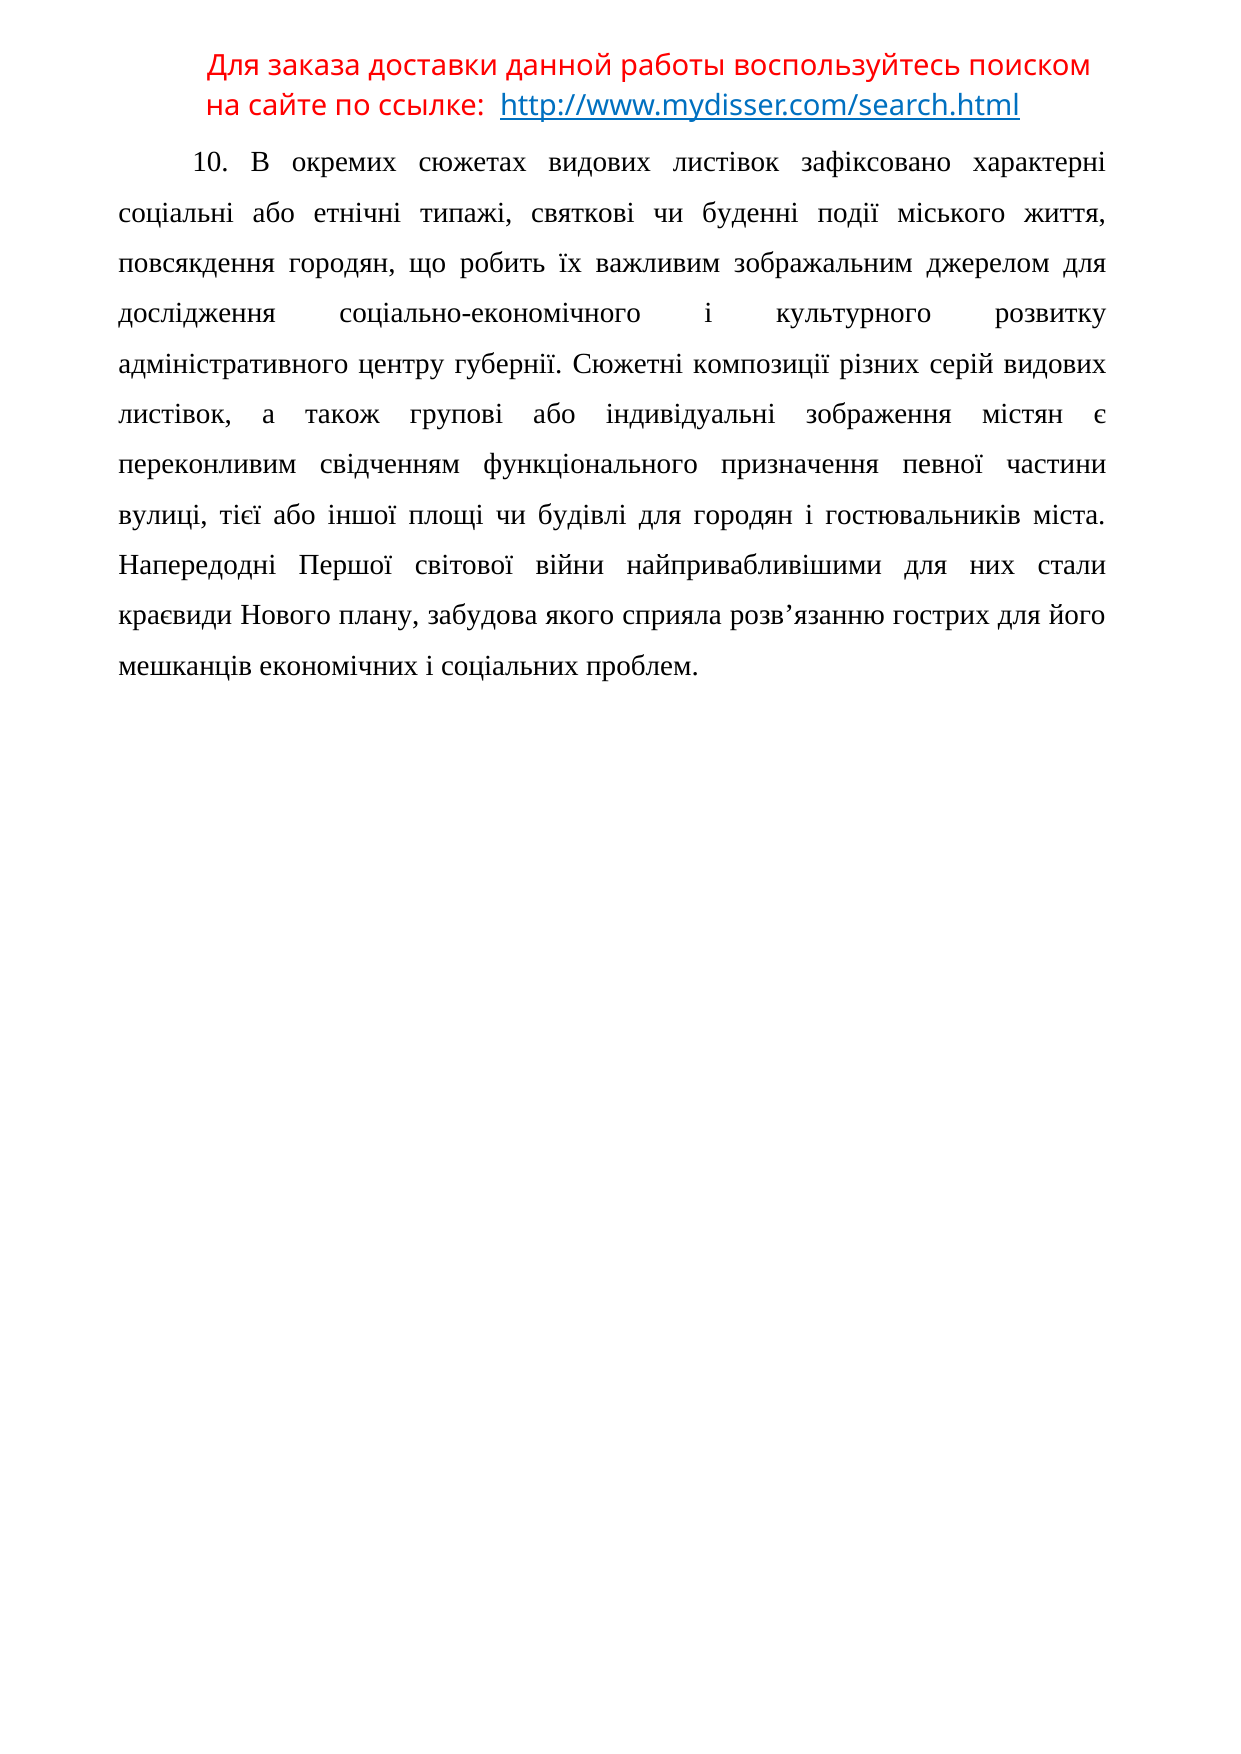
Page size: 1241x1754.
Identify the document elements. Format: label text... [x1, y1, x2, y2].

text 10. В окремих сюжетах видових листівок зафіксовано характерні соціальні або етнічні типажі, святкові чи буденні події міського життя, повсякдення городян, що робить їх важливим зображальним джерелом для дослідження соціально-економічного і культурного розвитку адміністративного центру губернії. Сюжетні композиції різних серій видових листівок, а також групові або індивідуальні зображення містян є переконливим свідченням функціонального призначення певної частини вулиці, тієї або іншої площі чи будівлі для городян і гостювальників міста. Напередодні Першої світової війни найпривабливішими для них стали краєвиди Нового плану, забудова якого сприяла розв’язанню гострих для його мешканців економічних і соціальних проблем. [118, 144, 1107, 681]
